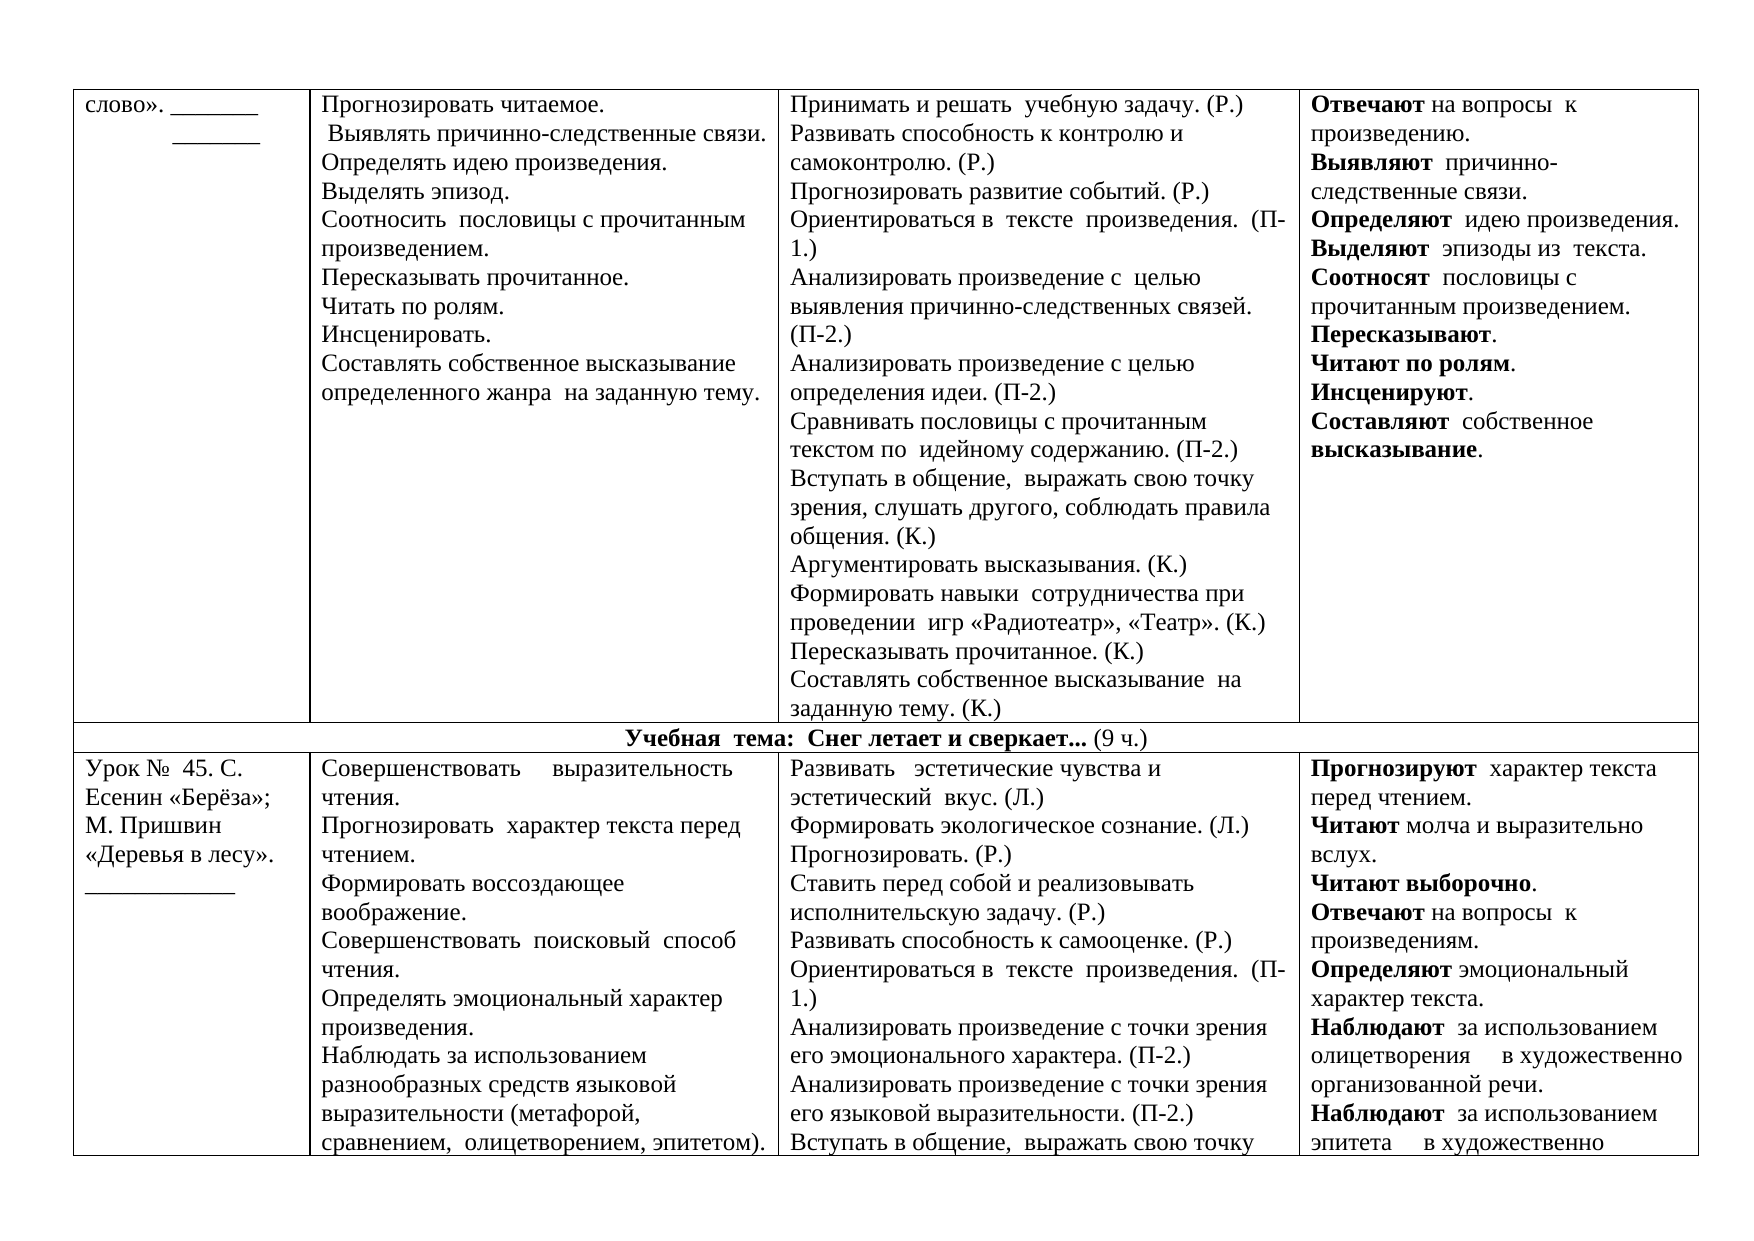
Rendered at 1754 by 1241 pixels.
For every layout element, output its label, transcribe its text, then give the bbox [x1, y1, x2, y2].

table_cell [74, 753, 309, 1155]
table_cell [779, 90, 1299, 722]
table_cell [311, 90, 778, 722]
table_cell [311, 753, 778, 1155]
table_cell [74, 90, 309, 722]
table_cell Учебная тема: Снег летает и сверкает... (9 ч.) [74, 723, 1698, 752]
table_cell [779, 753, 1299, 1155]
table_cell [1300, 90, 1698, 722]
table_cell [1300, 753, 1698, 1155]
